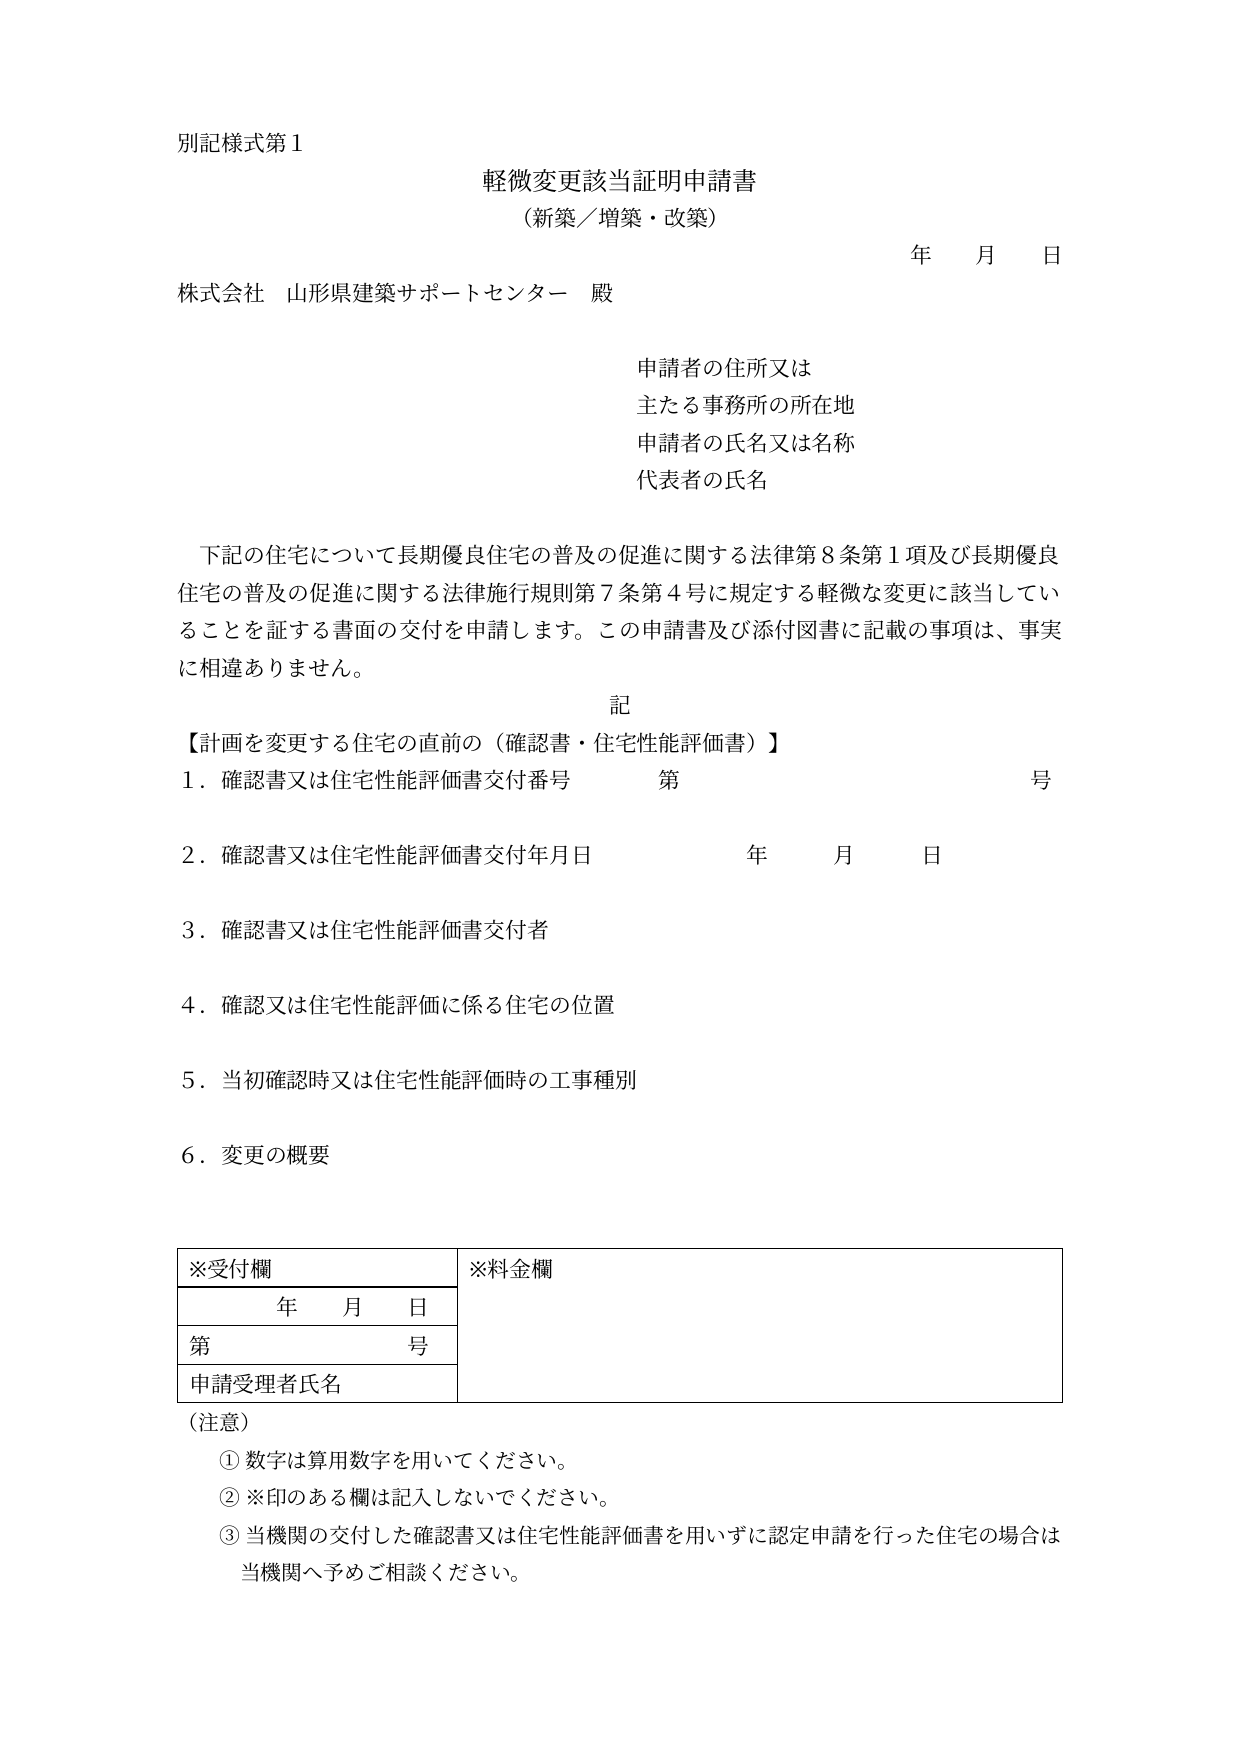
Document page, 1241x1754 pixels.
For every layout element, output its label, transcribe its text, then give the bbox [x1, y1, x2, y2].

table_cell 第 号 [178, 1326, 457, 1363]
text ③ 当機関の交付した確認書又は住宅性能評価書を用いずに認定申請を行った住宅の場合は当機関へ予めご相談ください。 [177, 1516, 1063, 1591]
text ５．当初確認時又は住宅性能評価時の工事種別 [177, 1060, 1063, 1098]
text 代表者の氏名 [177, 460, 1063, 498]
text 年 月 日 [177, 235, 1063, 273]
text ３．確認書又は住宅性能評価書交付者 [177, 910, 1063, 948]
text 申請者の住所又は [177, 348, 1063, 385]
text 下記の住宅について長期優良住宅の普及の促進に関する法律第８条第１項及び長期優良住宅の普及の促進に関する法律施行規則第７条第４号に規定する軽微な変更に該当していることを証する書面の交付を申請します。この申請書及び添付図書に記載の事項は、事実に相違ありません。 [177, 535, 1063, 685]
text ２．確認書又は住宅性能評価書交付年月日 年 月 日 [177, 835, 1063, 873]
text 【計画を変更する住宅の直前の（確認書・住宅性能評価書）】 [177, 723, 976, 760]
text （新築／増築・改築） [177, 198, 1063, 235]
text 株式会社 山形県建築サポートセンター 殿 [177, 273, 1063, 310]
text 主たる事務所の所在地 [177, 385, 1063, 423]
text ② ※印のある欄は記入しないでください。 [177, 1478, 1063, 1516]
text 申請者の氏名又は名称 [177, 423, 1063, 460]
table_cell 年 月 日 [178, 1288, 457, 1325]
text ６．変更の概要 [177, 1135, 1063, 1173]
text １．確認書又は住宅性能評価書交付番号 第 号 [177, 760, 1063, 798]
table_header ※料金欄 [458, 1249, 1062, 1402]
text 別記様式第１ [177, 123, 1063, 160]
text ① 数字は算用数字を用いてください。 [177, 1441, 1063, 1478]
text ４．確認又は住宅性能評価に係る住宅の位置 [177, 985, 1063, 1023]
text （注意） [177, 1403, 1063, 1441]
text 軽微変更該当証明申請書 [177, 160, 1063, 198]
table_cell 申請受理者氏名 [178, 1365, 457, 1402]
subtitle 記 [177, 685, 1063, 723]
table_header ※受付欄 [178, 1249, 457, 1286]
